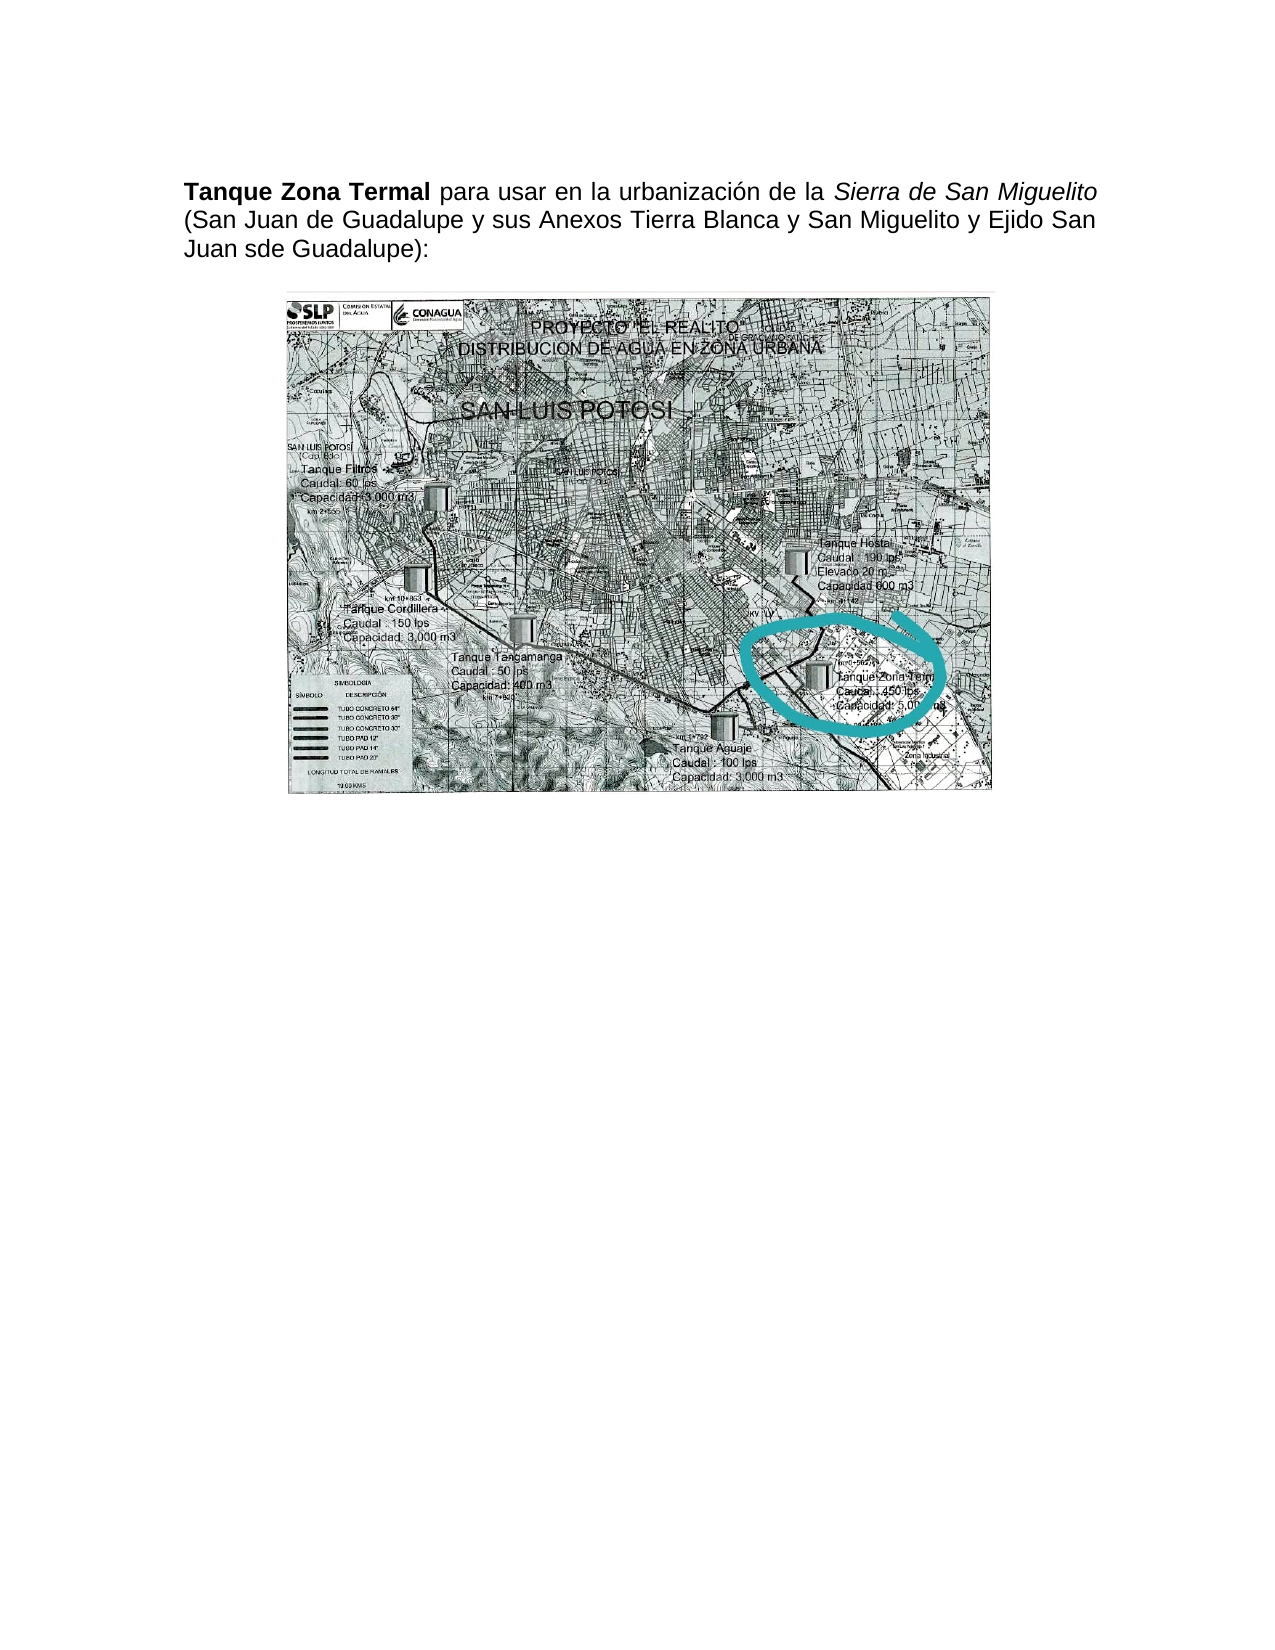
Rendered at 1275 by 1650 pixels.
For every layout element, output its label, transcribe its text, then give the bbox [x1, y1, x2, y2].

text Tanque Zona Termal para usar en la urbanización de la Sierra de San Miguelito (San Juan de Guadalupe y sus Anexos Tierra Blanca y San Miguelito y Ejido San Juan sde Guadalupe): [183, 176, 1098, 263]
picture [286, 291, 995, 794]
